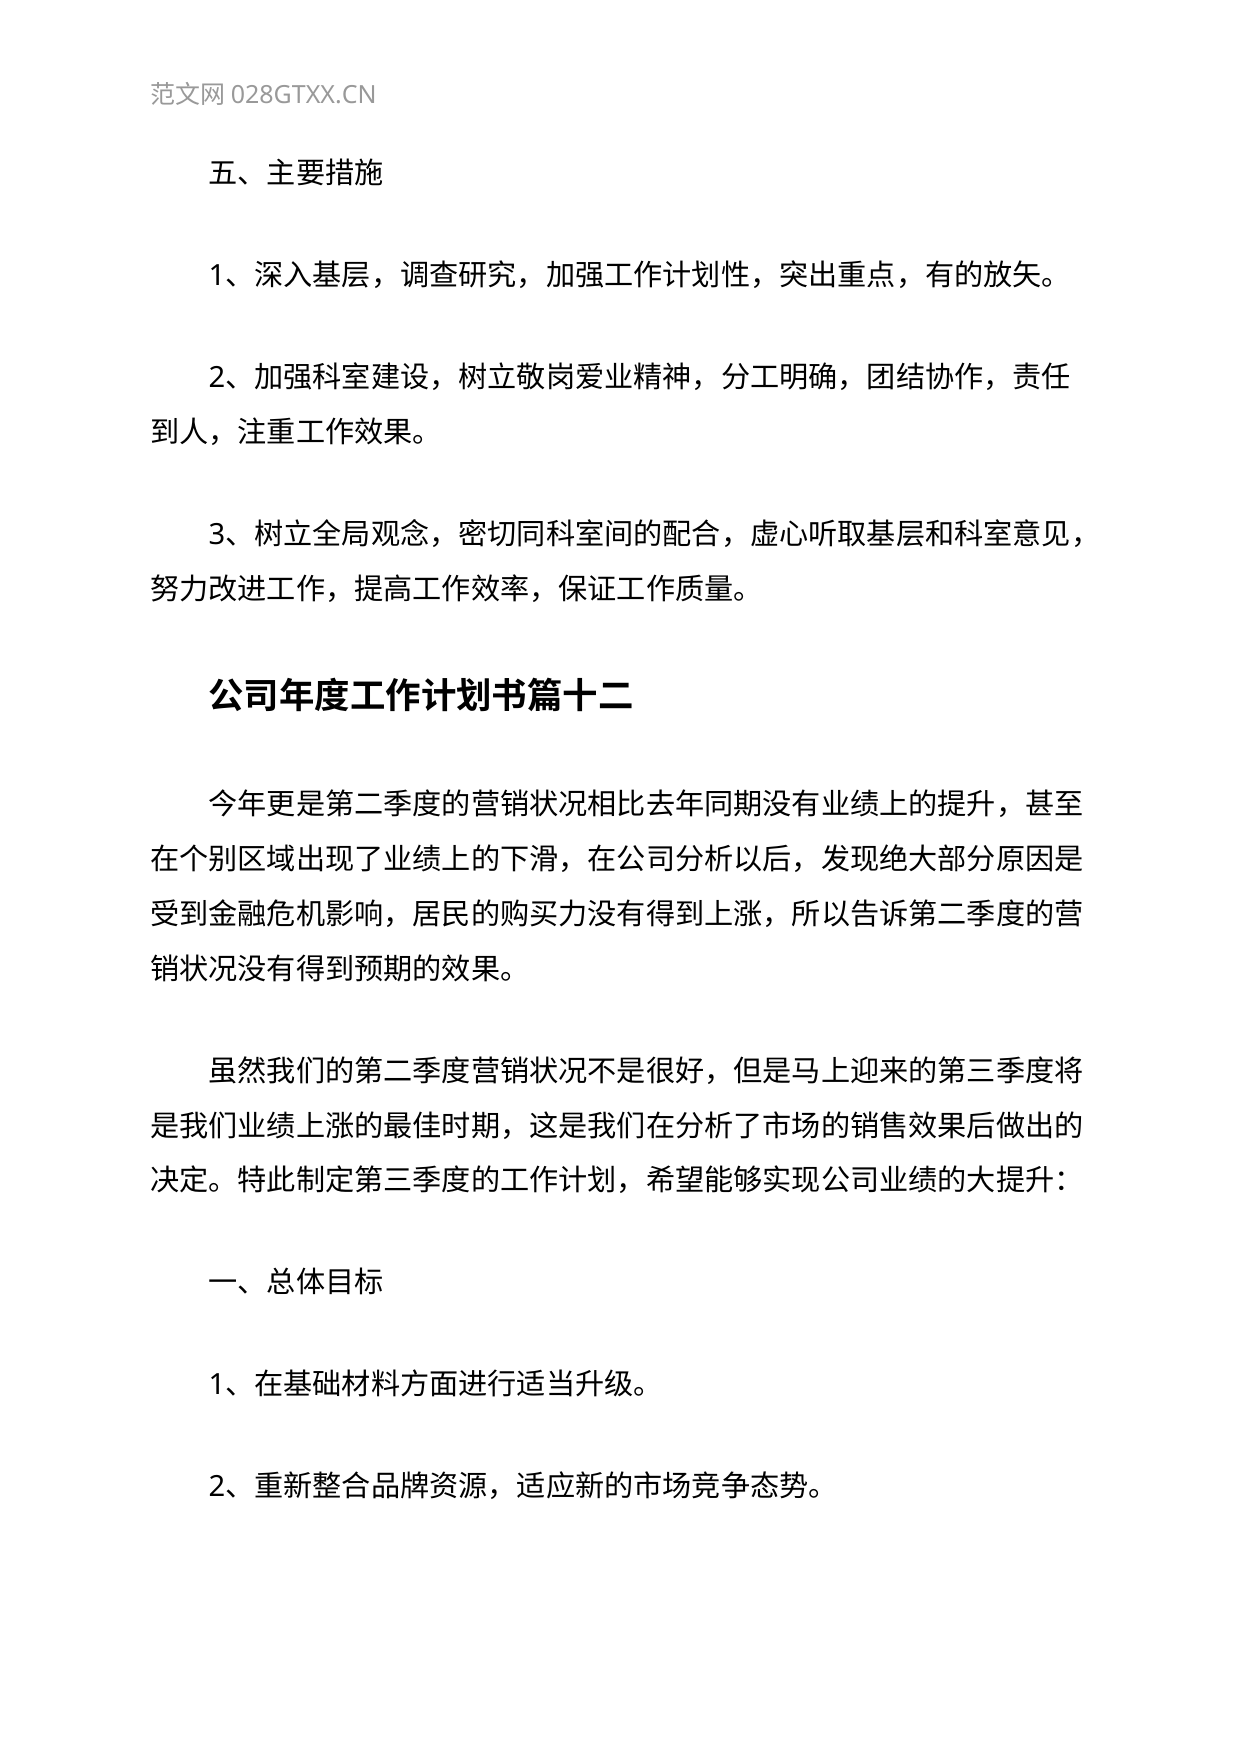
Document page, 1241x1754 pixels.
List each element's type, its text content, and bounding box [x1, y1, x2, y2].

text 2、加强科室建设，树立敬岗爱业精神，分工明确，团结协作，责任到人，注重工作效果。 [150, 354, 1090, 451]
text 今年更是第二季度的营销状况相比去年同期没有业绩上的提升，甚至在个别区域出现了业绩上的下滑，在公司分析以后，发现绝大部分原因是受到金融危机影响，居民的购买力没有得到上涨，所以告诉第二季度的营销状况没有得到预期的效果。 [150, 781, 1090, 988]
text 虽然我们的第二季度营销状况不是很好，但是马上迎来的第三季度将是我们业绩上涨的最佳时期，这是我们在分析了市场的销售效果后做出的决定。特此制定第三季度的工作计划，希望能够实现公司业绩的大提升： [150, 1047, 1090, 1199]
text 1、深入基层，调查研究，加强工作计划性，突出重点，有的放矢。 [150, 252, 1090, 294]
text 公司年度工作计划书篇十二 [150, 667, 1090, 718]
text 1、在基础材料方面进行适当升级。 [150, 1361, 1090, 1403]
text 3、树立全局观念，密切同科室间的配合，虚心听取基层和科室意见，努力改进工作，提高工作效率，保证工作质量。 [150, 511, 1090, 608]
text 五、主要措施 [150, 150, 1090, 192]
text 2、重新整合品牌资源，适应新的市场竞争态势。 [150, 1462, 1090, 1505]
text 一、总体目标 [150, 1259, 1090, 1301]
